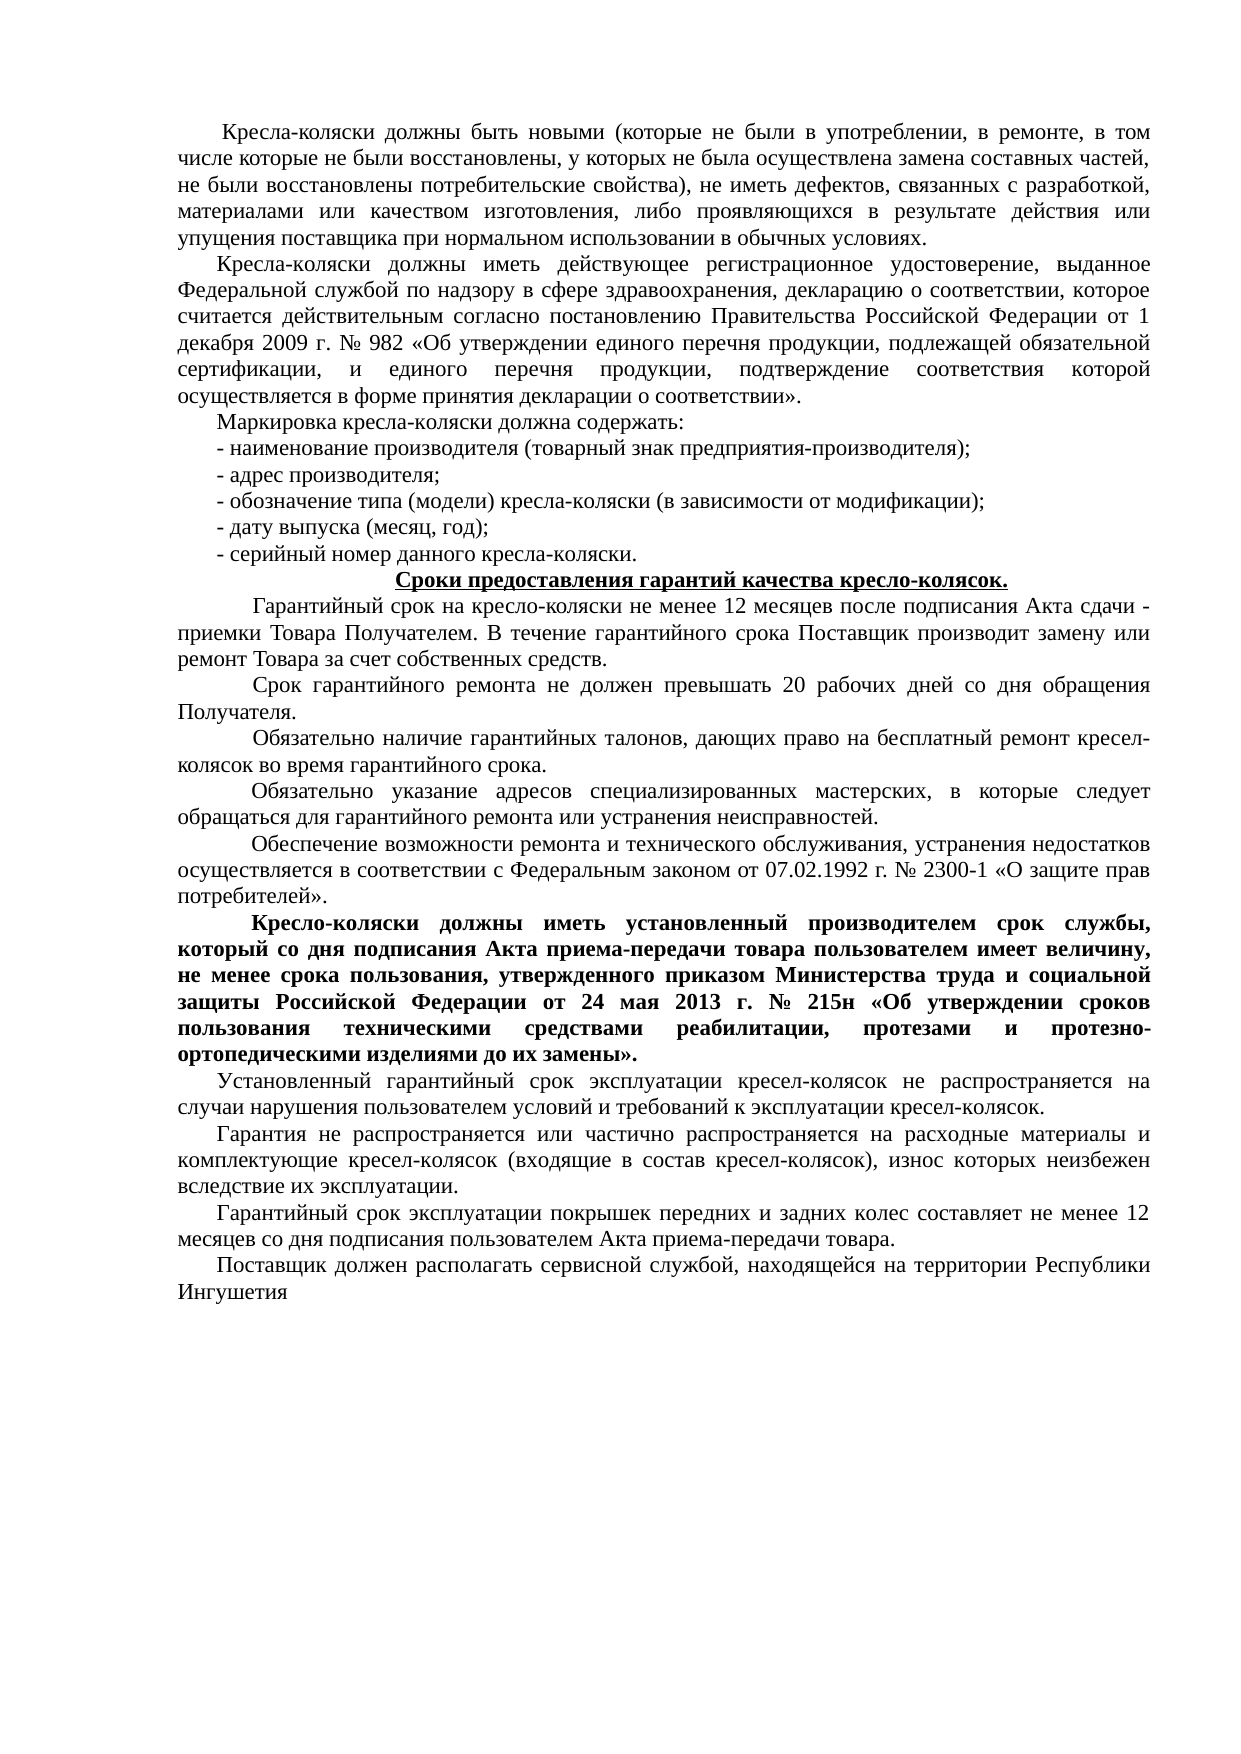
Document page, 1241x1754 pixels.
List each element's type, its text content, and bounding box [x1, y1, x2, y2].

text Обязательно указание адресов специализированных мастерских, в которые следует обращаться для гарантийного ремонта или устранения неисправностей. [177, 777, 1152, 830]
text Гарантия не распространяется или частично распространяется на расходные материалы и комплектующие кресел-колясок (входящие в состав кресел-колясок), износ которых неизбежен вследствие их эксплуатации. [177, 1119, 1152, 1199]
text - обозначение типа (модели) кресла-коляски (в зависимости от модификации); [177, 487, 1152, 513]
text Гарантийный срок на кресло-коляски не менее 12 месяцев после подписания Акта сдачи - приемки Товара Получателем. В течение гарантийного срока Поставщик производит замену или ремонт Товара за счет собственных средств. [177, 592, 1152, 672]
text Маркировка кресла-коляски должна содержать: [177, 408, 1152, 434]
text - серийный номер данного кресла-коляски. [177, 540, 1152, 566]
text Гарантийный срок эксплуатации покрышек передних и задних колес составляет не менее 12 месяцев со дня подписания пользователем Акта приема-передачи товара. [177, 1199, 1152, 1251]
text Кресло-коляски должны иметь установленный производителем срок службы, который со дня подписания Акта приема-передачи товара пользователем имеет величину, не менее срока пользования, утвержденного приказом Министерства труда и социальной защиты Российской Федерации от 24 мая 2013 г. № 215н «Об утверждении сроков пользования техническими средствами реабилитации, протезами и протезно-ортопедическими изделиями до их замены». [177, 909, 1152, 1067]
text Поставщик должен располагать сервисной службой, находящейся на территории Республики Ингушетия [177, 1251, 1152, 1304]
text Обеспечение возможности ремонта и технического обслуживания, устранения недостатков осуществляется в соответствии с Федеральным законом от 07.02.1992 г. № 2300-1 «О защите прав потребителей». [177, 830, 1152, 909]
subtitle Кресла-коляски должны быть новыми (которые не были в употреблении, в ремонте, в том числе которые не были восстановлены, у которых не была осуществлена замена составных частей, не были восстановлены потребительские свойства), не иметь дефектов, связанных с разработкой, материалами или качеством изготовления, либо проявляющихся в результате действия или упущения поставщика при нормальном использовании в обычных условиях. [177, 118, 1152, 250]
text Срок гарантийного ремонта не должен превышать 20 рабочих дней со дня обращения Получателя. [177, 672, 1152, 724]
text Установленный гарантийный срок эксплуатации кресел-колясок не распространяется на случаи нарушения пользователем условий и требований к эксплуатации кресел-колясок. [177, 1067, 1152, 1119]
text Обязательно наличие гарантийных талонов, дающих право на бесплатный ремонт кресел- колясок во время гарантийного срока. [177, 724, 1152, 777]
text - наименование производителя (товарный знак предприятия-производителя); [216, 434, 1152, 461]
text Кресла-коляски должны иметь действующее регистрационное удостоверение, выданное Федеральной службой по надзору в сфере здравоохранения, декларацию о соответствии, которое считается действительным согласно постановлению Правительства Российской Федерации от 1 декабря 2009 г. № 982 «Об утверждении единого перечня продукции, подлежащей обязательной сертификации, и единого перечня продукции, подтверждение соответствия которой осуществляется в форме принятия декларации о соответствии». [177, 250, 1152, 408]
text - адрес производителя; [177, 461, 1152, 487]
text Сроки предоставления гарантий качества кресло-колясок. [177, 566, 1152, 592]
text - дату выпуска (месяц, год); [177, 513, 1152, 540]
